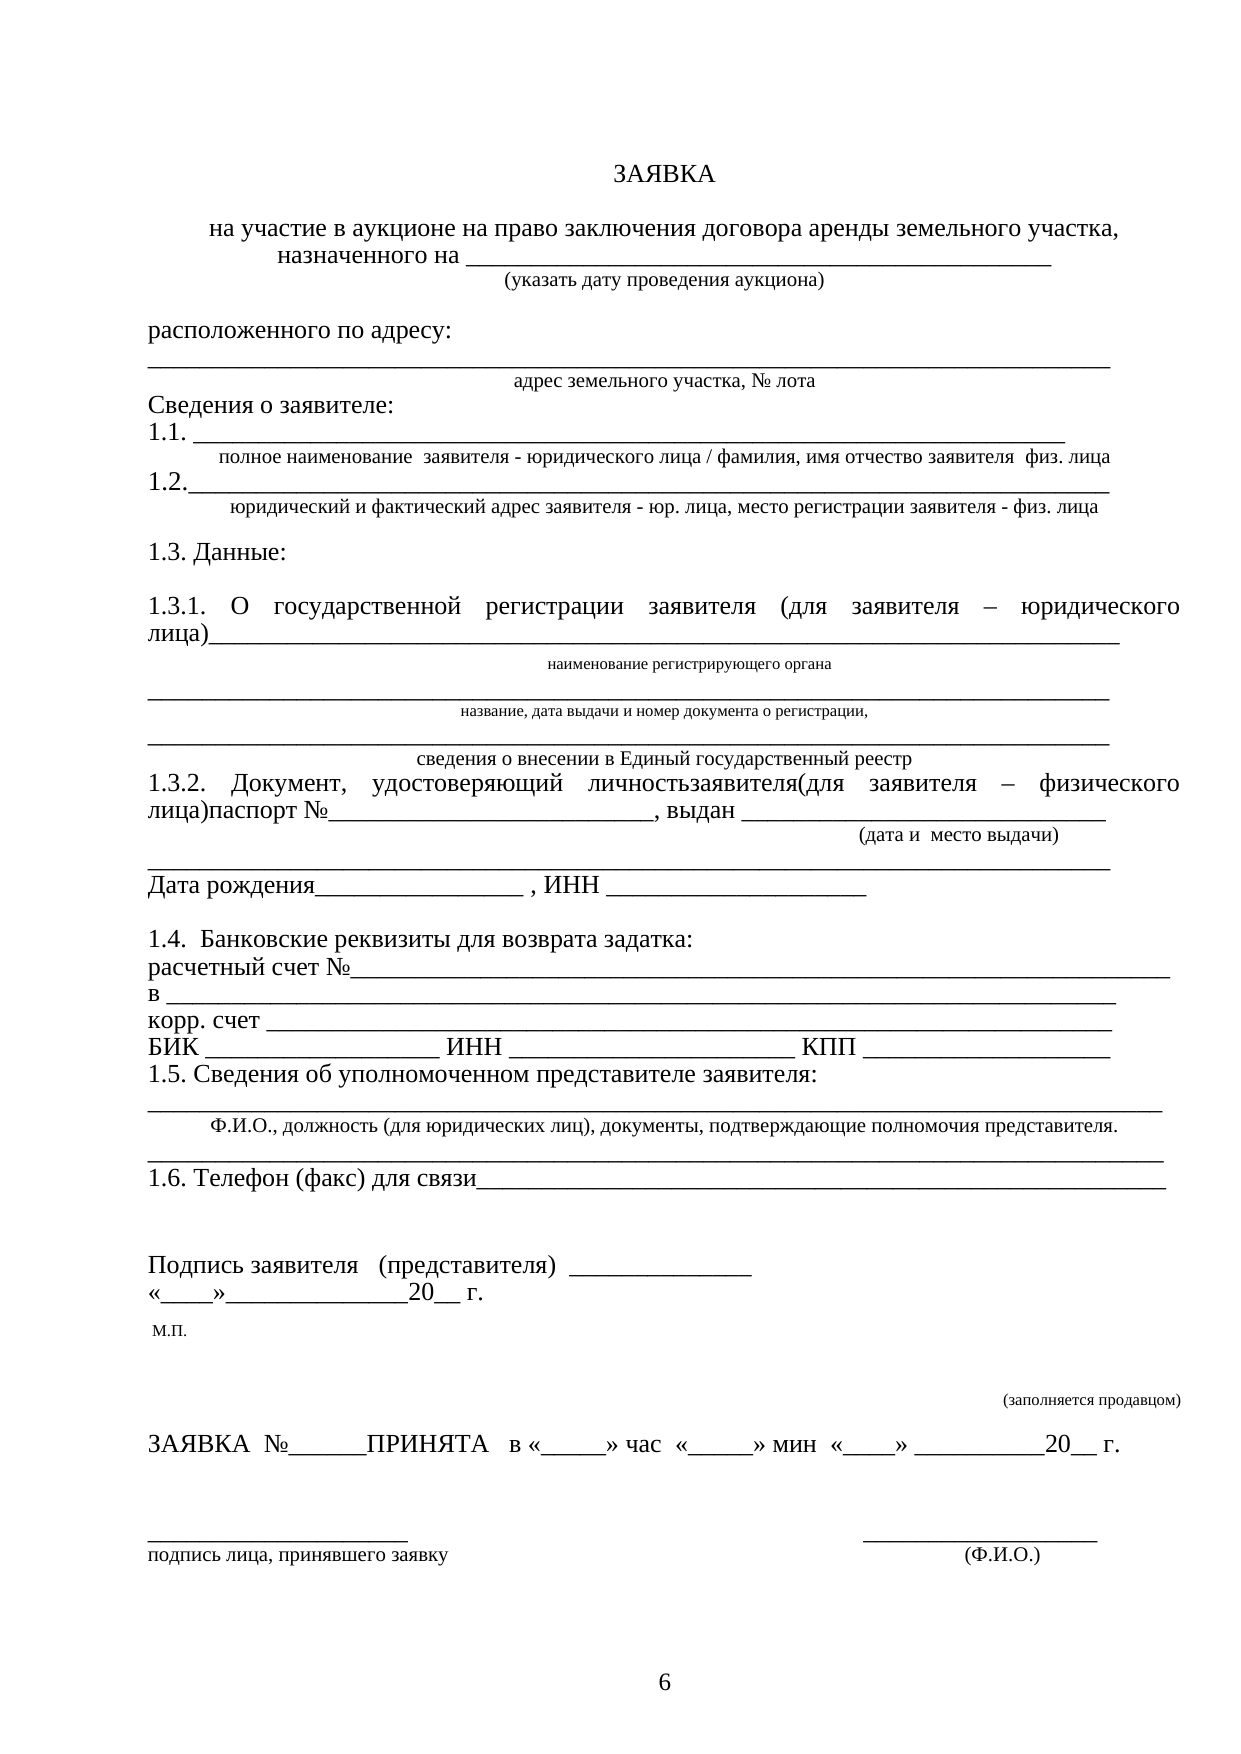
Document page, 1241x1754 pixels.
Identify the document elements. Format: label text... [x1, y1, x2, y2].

text (дата и место выдачи) [148, 824, 1181, 845]
text 1.2.____________________________________________________________________ [148, 468, 1181, 496]
text наименование регистрирующего органа [148, 647, 1181, 675]
text 1.4. Банковские реквизиты для возврата задатка: [148, 926, 1181, 953]
text расчетный счет №_______________________________________________________________ [148, 953, 1181, 980]
text ______________________________________________________________________________ [148, 1088, 1181, 1115]
text название, дата выдачи и номер документа о регистрации, [148, 703, 1181, 720]
text Сведения о заявителе: [148, 392, 1181, 419]
text 1.6. Телефон (факс) для связи_____________________________________________________ [148, 1165, 1181, 1192]
text (указать дату проведения аукциона) [148, 269, 1181, 291]
text юридический и фактический адрес заявителя - юр. лица, место регистрации заявителя - физ. лица [148, 496, 1181, 517]
text _______________________________________________________________________ [148, 675, 1181, 703]
text адрес земельного участка, № лота [148, 371, 1181, 392]
text сведения о внесении в Единый государственный реестр [148, 748, 1181, 770]
text на участие в аукционе на право заключения договора аренды земельного участка, [148, 215, 1181, 242]
text полное наименование заявителя - юридического лица / фамилия, имя отчество заявителя физ. лица [148, 446, 1181, 468]
text расположенного по адресу: __________________________________________________________________________ [148, 317, 1181, 371]
text назначенного на _____________________________________________ [148, 242, 1181, 269]
text _______________________________________________________________________ [148, 720, 1181, 748]
text ___________________________________________________________________________ [148, 1137, 1181, 1165]
text корр. счет _________________________________________________________________ [148, 1007, 1181, 1034]
text 1.3. Данные: [148, 539, 1181, 566]
text 1.3.2. Документ, удостоверяющий личностьзаявителя(для заявителя – физического лица)паспорт №_________________________, выдан ____________________________ [148, 770, 1181, 824]
text Ф.И.О., должность (для юридических лиц), документы, подтверждающие полномочия представителя. [148, 1115, 1181, 1137]
text 1.3.1. О государственной регистрации заявителя (для заявителя – юридического лица)______________________________________________________________________ [148, 593, 1181, 647]
text 1.1. ___________________________________________________________________ [148, 419, 1181, 446]
text (заполняется продавцом) [148, 1392, 1181, 1409]
text М.П. [148, 1323, 1181, 1340]
text в _________________________________________________________________________ [148, 980, 1181, 1007]
text ____________________ __________________ [148, 1517, 1181, 1544]
text 1.5. Сведения об уполномоченном представителе заявителя: [148, 1061, 1181, 1088]
text __________________________________________________________________________ [148, 845, 1181, 872]
text Дата рождения________________ , ИНН ____________________ [148, 872, 1181, 899]
text ЗАЯВКА №______ПРИНЯТА в «_____» час «_____» мин «____» __________20__ г. [148, 1431, 1181, 1457]
text БИК __________________ ИНН ______________________ КПП ___________________ [148, 1034, 1181, 1061]
text подпись лица, принявшего заявку (Ф.И.О.) [148, 1544, 1181, 1566]
text ЗАЯВКА [148, 161, 1181, 188]
text Подпись заявителя (представителя) ______________ «____»______________20__ г. [148, 1252, 1181, 1306]
